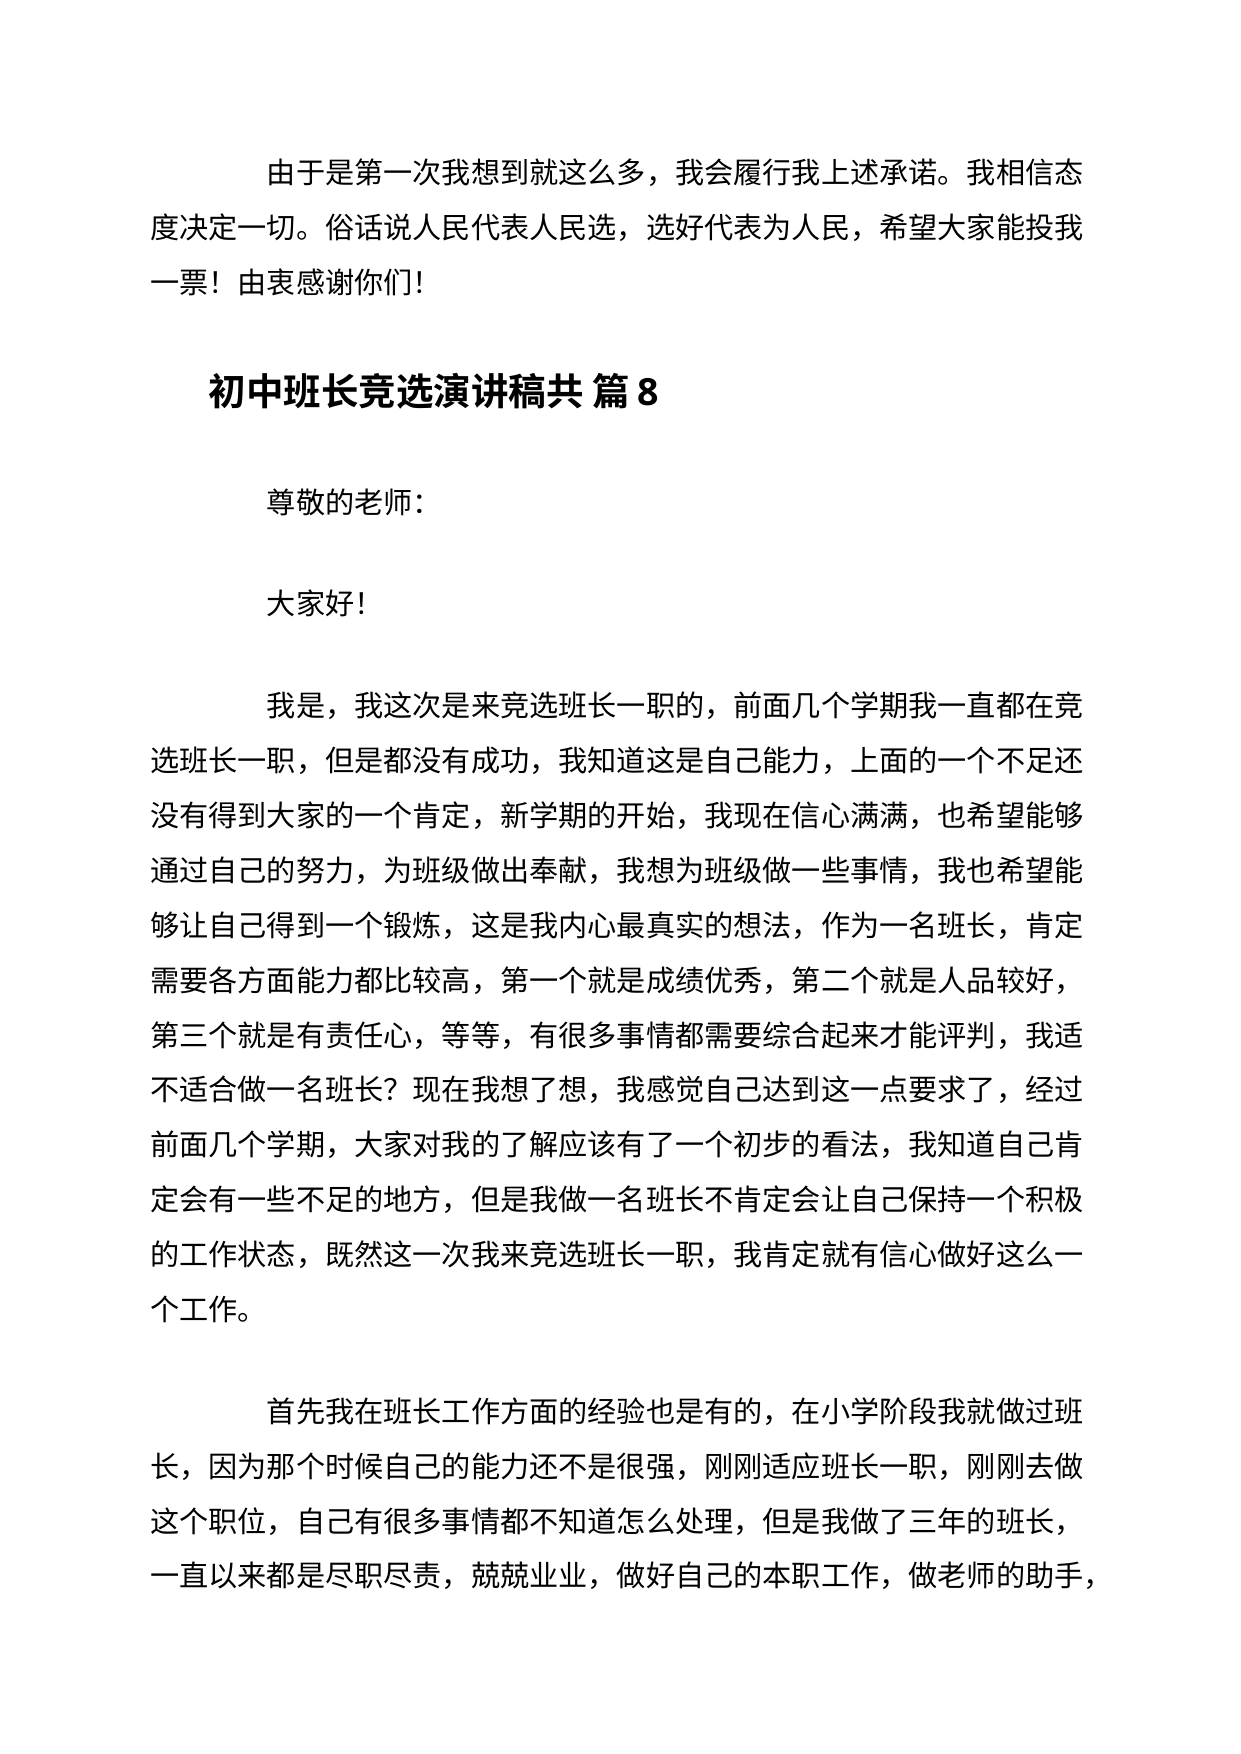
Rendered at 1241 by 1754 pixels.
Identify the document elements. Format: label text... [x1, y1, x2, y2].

text 尊敬的老师： [150, 479, 1090, 521]
text 大家好！ [150, 581, 1090, 623]
text 我是，我这次是来竞选班长一职的，前面几个学期我一直都在竞选班长一职，但是都没有成功，我知道这是自己能力，上面的一个不足还没有得到大家的一个肯定，新学期的开始，我现在信心满满，也希望能够通过自己的努力，为班级做出奉献，我想为班级做一些事情，我也希望能够让自己得到一个锻炼，这是我内心最真实的想法，作为一名班长，肯定需要各方面能力都比较高，第一个就是成绩优秀，第二个就是人品较好，第三个就是有责任心，等等，有很多事情都需要综合起来才能评判，我适不适合做一名班长？现在我想了想，我感觉自己达到这一点要求了，经过前面几个学期，大家对我的了解应该有了一个初步的看法，我知道自己肯定会有一些不足的地方，但是我做一名班长不肯定会让自己保持一个积极的工作状态，既然这一次我来竞选班长一职，我肯定就有信心做好这么一个工作。 [150, 683, 1090, 1329]
text 初中班长竞选演讲稿共 篇8 [150, 362, 1090, 416]
text 由于是第一次我想到就这么多，我会履行我上述承诺。我相信态度决定一切。俗话说人民代表人民选，选好代表为人民，希望大家能投我一票！由衷感谢你们！ [150, 150, 1090, 302]
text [150, 1388, 1090, 1595]
